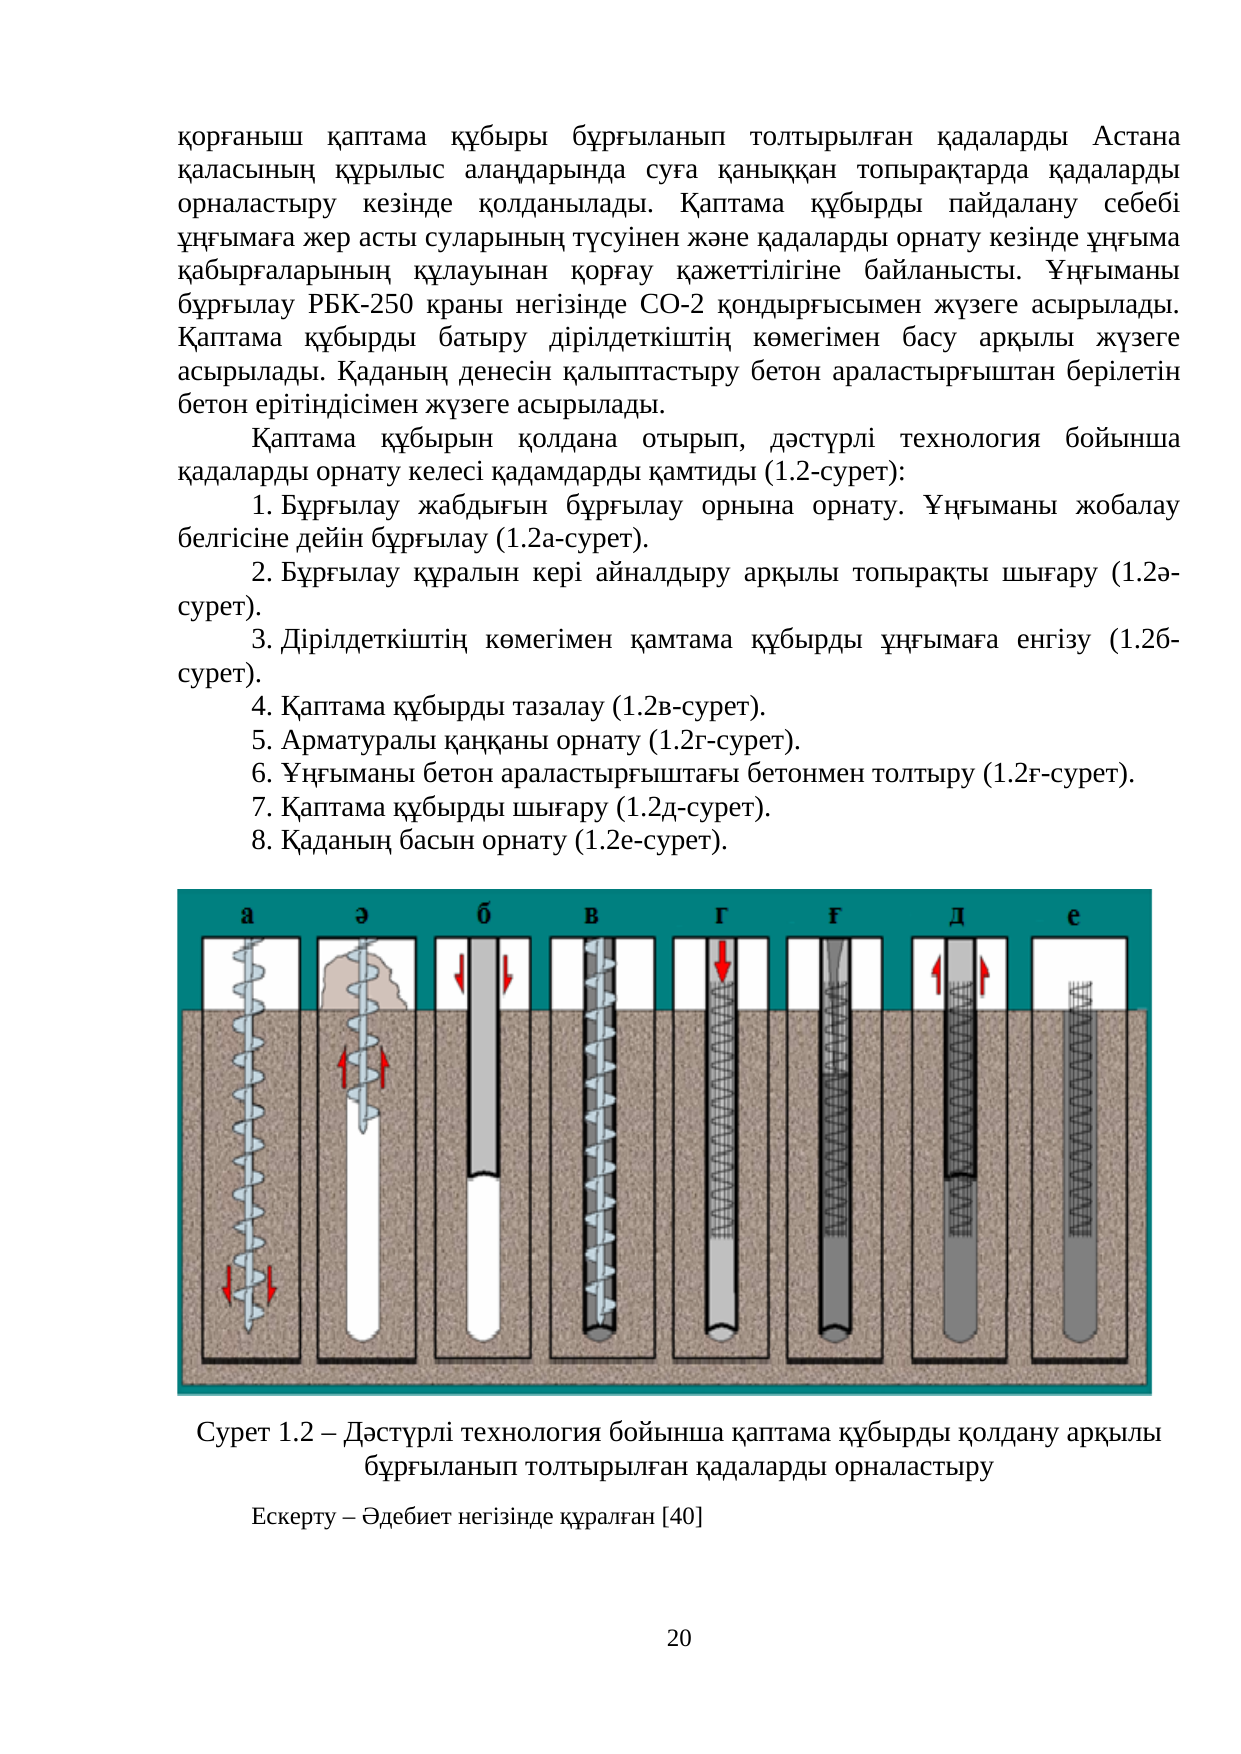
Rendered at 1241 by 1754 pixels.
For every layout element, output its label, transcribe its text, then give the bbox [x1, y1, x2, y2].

picture [177, 889, 1153, 1396]
list Дірілдеткіштің көмегімен қамтама құбырды ұңғымаға енгізу (1.2б-сурет). [177, 621, 1181, 688]
list Қаданың басын орнату (1.2е-сурет). [177, 822, 1181, 856]
list Арматуралы қаңқаны орнату (1.2г-сурет). [177, 722, 1181, 755]
list Қаптама құбырын қолдана отырып, дәстүрлі технология бойынша қадаларды орнату келесі қадамдарды қамтиды (1.2-сурет): [177, 420, 1181, 487]
list Қаптама құбырды тазалау (1.2в-сурет). [177, 688, 1181, 722]
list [177, 118, 1181, 420]
list Қаптама құбырды шығару (1.2д-сурет). [177, 789, 1181, 822]
list Бұрғылау құралын кері айналдыру арқылы топырақты шығару (1.2ә-сурет). [177, 554, 1181, 621]
text Сурет 1.2 – Дәстүрлі технология бойынша қаптама құбырды қолдану арқылы бұрғыланып толтырылған қадаларды орналастыру [177, 1414, 1181, 1482]
text Ескерту – Әдебиет негізінде құралған [40] [177, 1501, 1181, 1529]
list Ұңғыманы бетон араластырғыштағы бетонмен толтыру (1.2ғ-сурет). [177, 755, 1181, 789]
list Бұрғылау жабдығын бұрғылау орнына орнату. Ұңғыманы жобалау белгісіне дейін бұрғылау (1.2а-сурет). [177, 487, 1181, 554]
